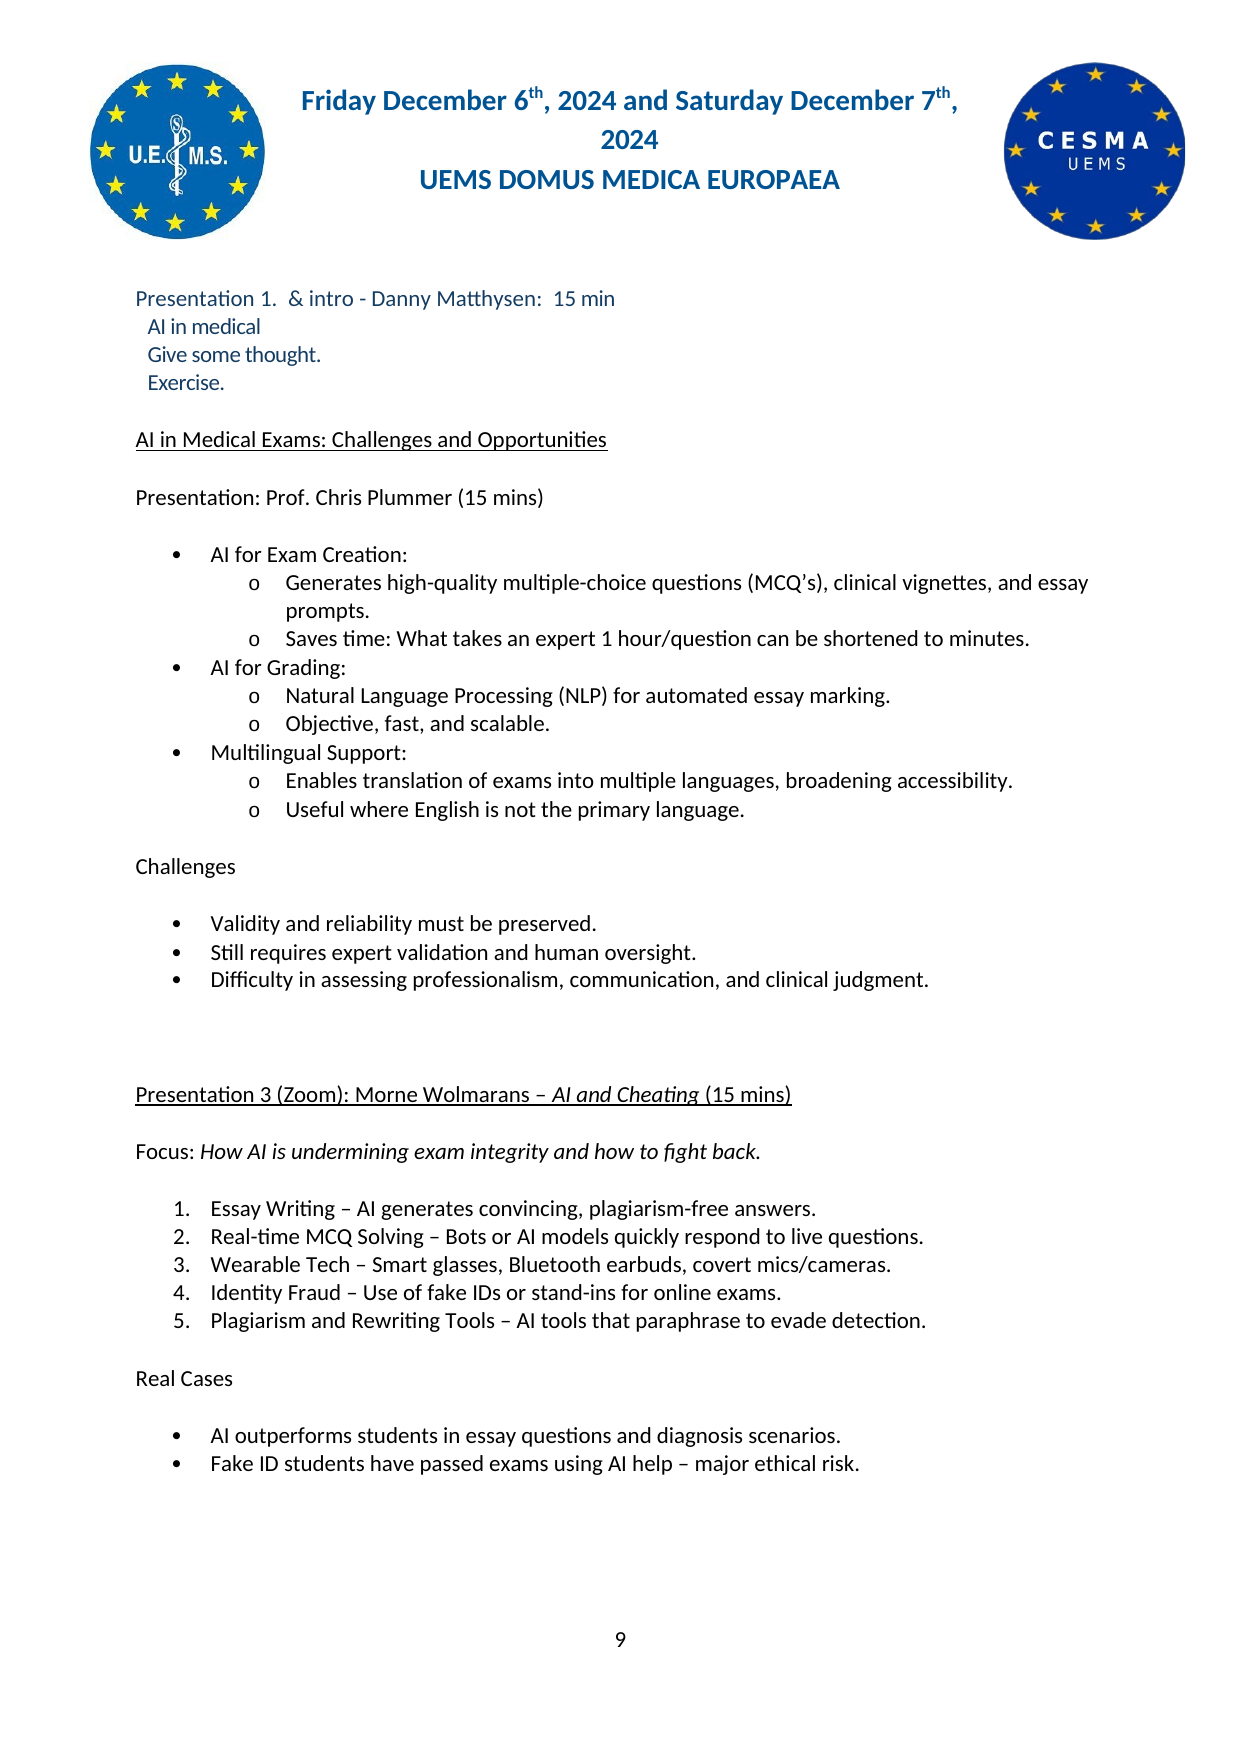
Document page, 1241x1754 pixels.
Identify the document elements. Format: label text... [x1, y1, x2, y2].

list Multilingual Support: [173, 738, 1101, 766]
text AI in Medical Exams: Challenges and Opportunities [135, 426, 1101, 453]
list Enables translation of exams into multiple languages, broadening accessibility. [248, 766, 1101, 795]
list Validity and reliability must be preserved. [173, 909, 1101, 938]
text Presentation 1. & intro - Danny Matthysen: 15 min [135, 284, 1101, 312]
text Give some thought. [147, 340, 1101, 368]
list Fake ID students have passed exams using AI help – major ethical risk. [173, 1449, 1101, 1477]
list Essay Writing – AI generates convincing, plagiarism-free answers. [173, 1194, 1101, 1222]
list Generates high-quality multiple-choice questions (MCQ’s), clinical vignettes, and essay prompts. [248, 568, 1101, 624]
list AI outperforms students in essay questions and diagnosis scenarios. [173, 1421, 1101, 1449]
picture [1003, 62, 1186, 240]
text Presentation: Prof. Chris Plummer (15 mins) [135, 483, 1101, 511]
list Objective, fast, and scalable. [248, 709, 1101, 738]
list AI for Grading: [173, 653, 1101, 681]
list AI for Exam Creation: [173, 540, 1101, 568]
list Plagiarism and Rewriting Tools – AI tools that paraphrase to evade detection. [173, 1306, 1101, 1334]
list Real-time MCQ Solving – Bots or AI models quickly respond to live questions. [173, 1222, 1101, 1250]
text Exercise. [147, 368, 1101, 396]
list Useful where English is not the primary language. [248, 795, 1101, 823]
list Identity Fraud – Use of fake IDs or stand-ins for online exams. [173, 1278, 1101, 1306]
text AI in medical [147, 312, 1101, 340]
list Natural Language Processing (NLP) for automated essay marking. [248, 681, 1101, 709]
text Focus: How AI is undermining exam integrity and how to fight back. [135, 1137, 1101, 1165]
text Presentation 3 (Zoom): Morne Wolmarans – AI and Cheating (15 mins) [135, 1080, 1101, 1108]
list Wearable Tech – Smart glasses, Bluetooth earbuds, covert mics/cameras. [173, 1250, 1101, 1278]
list Saves time: What takes an expert 1 hour/question can be shortened to minutes. [248, 624, 1101, 653]
list Still requires expert validation and human oversight. [173, 938, 1101, 966]
text Real Cases [135, 1364, 1101, 1392]
list Difficulty in assessing professionalism, communication, and clinical judgment. [173, 966, 1101, 994]
text Challenges [135, 852, 1101, 880]
picture [88, 62, 266, 240]
